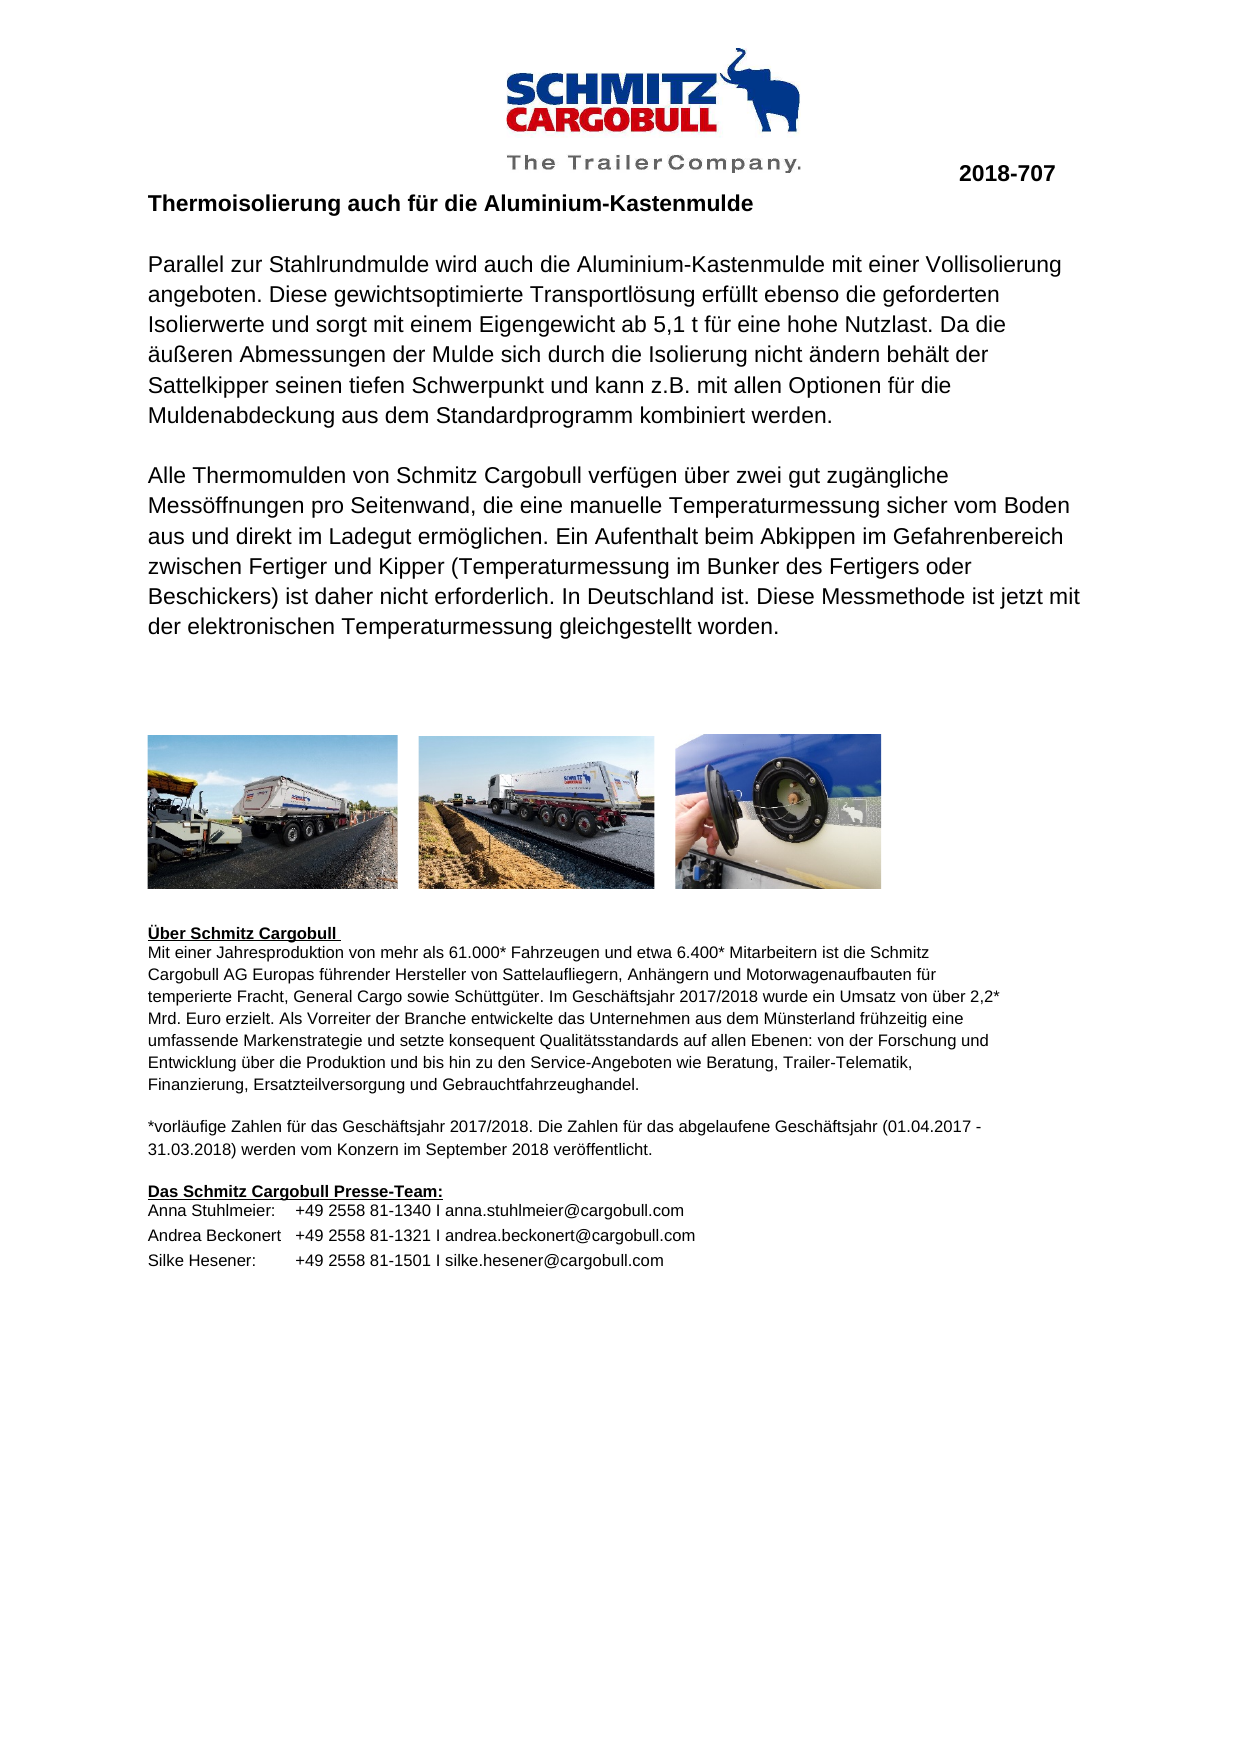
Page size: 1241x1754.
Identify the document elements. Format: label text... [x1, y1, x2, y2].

picture [147, 735, 398, 889]
picture [418, 736, 655, 889]
text Über Schmitz Cargobull [148, 918, 1004, 943]
text *vorläufige Zahlen für das Geschäftsjahr 2017/2018. Die Zahlen für das abgelaufene Geschäftsjahr (01.04.2017 - 31.03.2018) werden vom Konzern im September 2018 veröffentlicht. [148, 1117, 1004, 1158]
text Parallel zur Stahlrundmulde wird auch die Aluminium-Kastenmulde mit einer Vollisolierung angeboten. Diese gewichtsoptimierte Transportlösung erfüllt ebenso die geforderten Isolierwerte und sorgt mit einem Eigengewicht ab 5,1 t für eine hohe Nutzlast. Da die äußeren Abmessungen der Mulde sich durch die Isolierung nicht ändern behält der Sattelkipper seinen tiefen Schwerpunkt und kann z.B. mit allen Optionen für die Muldenabdeckung aus dem Standardprogramm kombiniert werden. [148, 251, 1092, 428]
text 2018-707 [885, 160, 1092, 186]
picture [675, 734, 882, 889]
text Alle Thermomulden von Schmitz Cargobull verfügen über zwei gut zugängliche Messöffnungen pro Seitenwand, die eine manuelle Temperaturmessung sicher vom Boden aus und direkt im Ladegut ermöglichen. Ein Aufenthalt beim Abkippen im Gefahrenbereich zwischen Fertiger und Kipper (Temperaturmessung im Bunker des Fertigers oder Beschickers) ist daher nicht erforderlich. In Deutschland ist. Diese Messmethode ist jetzt mit der elektronischen Temperaturmessung gleichgestellt worden. [148, 462, 1092, 639]
text Andrea Beckonert +49 2558 81-1321 I andrea.beckonert@cargobull.com Silke Hesener: +49 2558 81-1501 I silke.hesener@cargobull.com [148, 1220, 1004, 1270]
text Thermoisolierung auch für die Aluminium-Kastenmulde [148, 190, 1092, 217]
text Anna Stuhlmeier: +49 2558 81-1340 I anna.stuhlmeier@cargobull.com [148, 1201, 1004, 1220]
picture [506, 48, 801, 173]
text Mit einer Jahresproduktion von mehr als 61.000* Fahrzeugen und etwa 6.400* Mitarbeitern ist die Schmitz Cargobull AG Europas führender Hersteller von Sattelaufliegern, Anhängern und Motorwagenaufbauten für temperierte Fracht, General Cargo sowie Schüttgüter. Im Geschäftsjahr 2017/2018 wurde ein Umsatz von über 2,2* Mrd. Euro erzielt. Als Vorreiter der Branche entwickelte das Unternehmen aus dem Münsterland frühzeitig eine umfassende Markenstrategie und setzte konsequent Qualitätsstandards auf allen Ebenen: von der Forschung und Entwicklung über die Produktion und bis hin zu den Service-Angeboten wie Beratung, Trailer-Telematik, Finanzierung, Ersatzteilversorgung und Gebrauchtfahrzeughandel. [148, 943, 1004, 1094]
text Das Schmitz Cargobull Presse-Team: [148, 1182, 1063, 1201]
